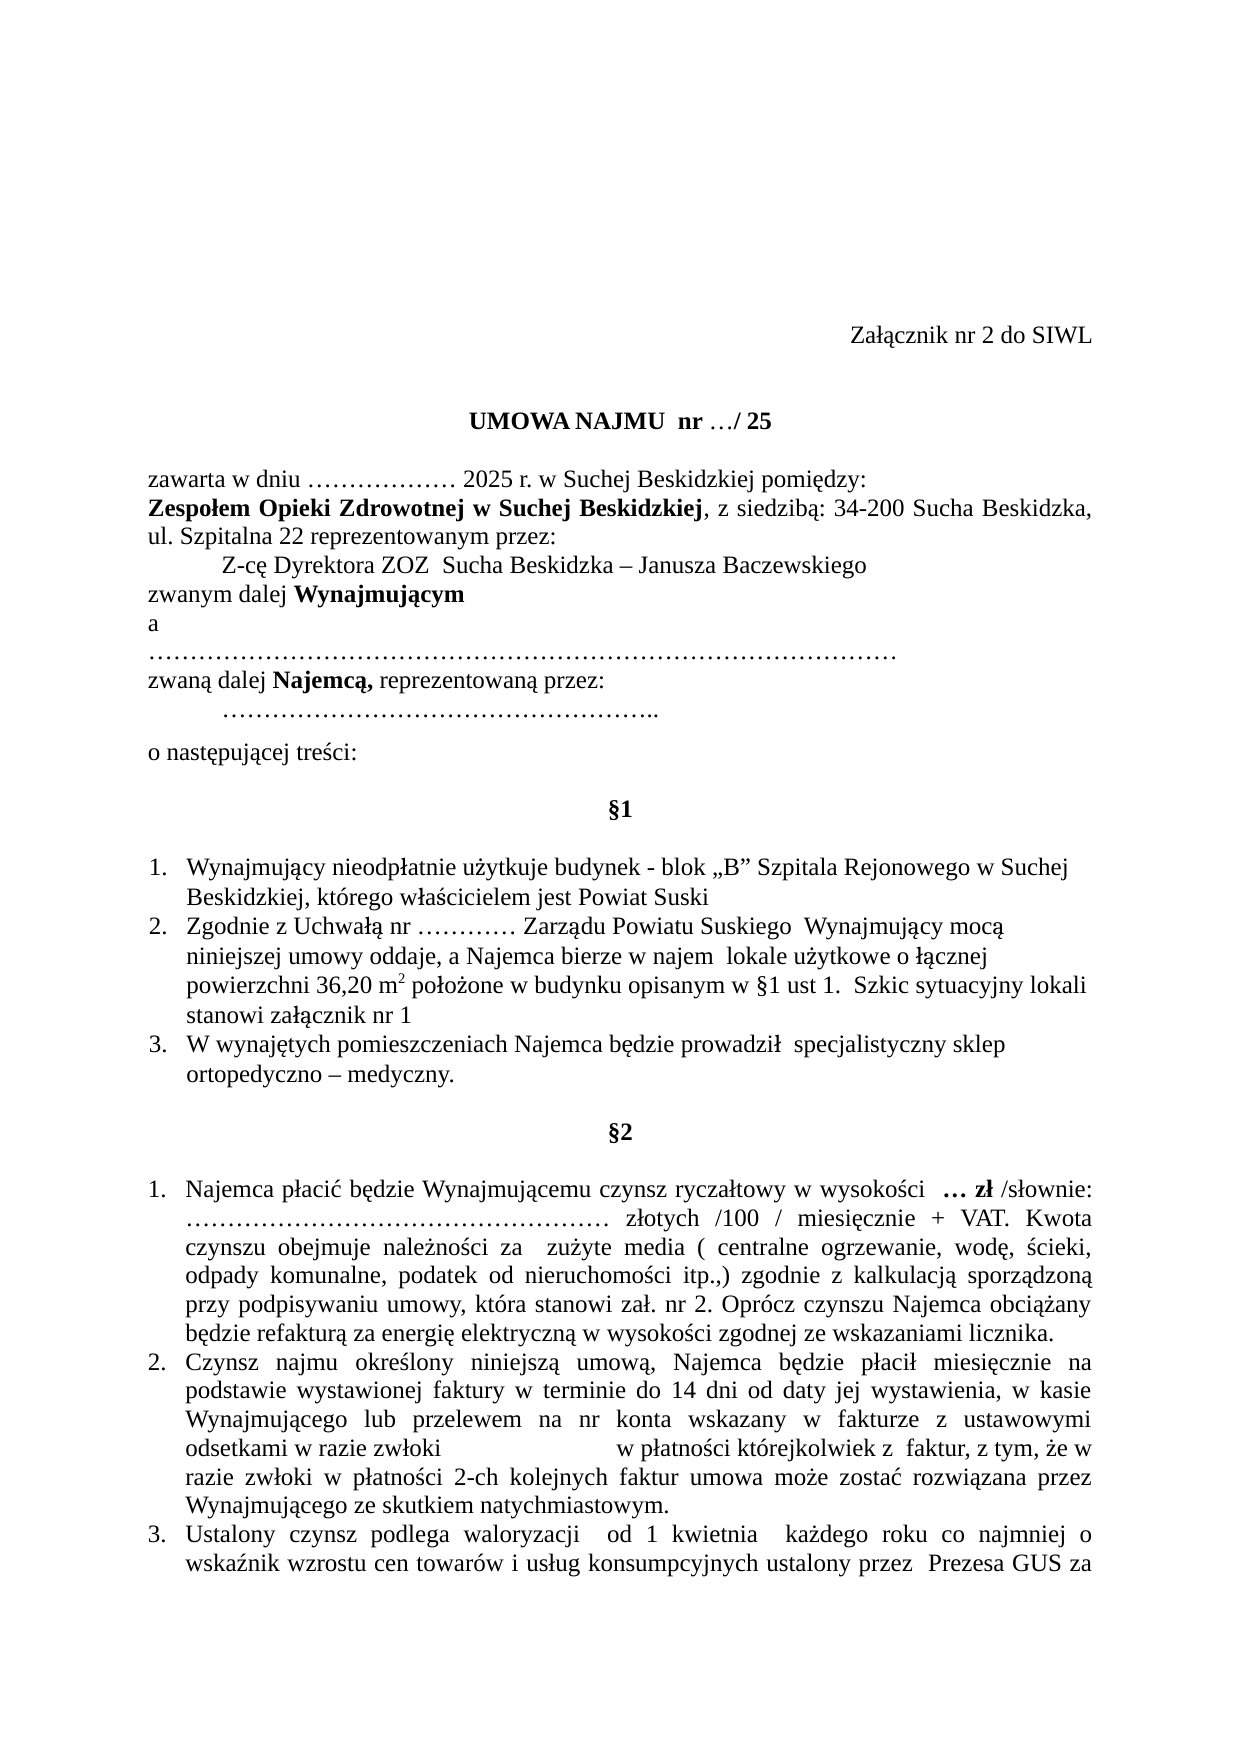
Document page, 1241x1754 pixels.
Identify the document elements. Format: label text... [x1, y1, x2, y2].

list Czynsz najmu określony niniejszą umową, Najemca będzie płacił miesięcznie na podstawie wystawionej faktury w terminie do 14 dni od daty jej wystawienia, w kasie Wynajmującego lub przelewem na nr konta wskazany w fakturze z ustawowymi odsetkami w razie zwłoki w płatności którejkolwiek z faktur, z tym, że w razie zwłoki w płatności 2-ch kolejnych faktur umowa może zostać rozwiązana przez Wynajmującego ze skutkiem natychmiastowym. [148, 1347, 1093, 1519]
text §2 [148, 1117, 1093, 1145]
text §1 [148, 794, 1093, 823]
list W wynajętych pomieszczeniach Najemca będzie prowadził specjalistyczny sklep ortopedyczno – medyczny. [149, 1029, 1093, 1088]
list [148, 1519, 1093, 1577]
list Najemca płacić będzie Wynajmującemu czynsz ryczałtowy w wysokości … zł /słownie: …………………………………………… złotych /100 / miesięcznie + VAT. Kwota czynszu obejmuje należności za zużyte media ( centralne ogrzewanie, wodę, ścieki, odpady komunalne, podatek od nieruchomości itp.,) zgodnie z kalkulacją sporządzoną przy podpisywaniu umowy, która stanowi zał. nr 2. Oprócz czynszu Najemca obciążany będzie refakturą za energię elektryczną w wysokości zgodnej ze wskazaniami licznika. [148, 1174, 1093, 1347]
text Załącznik nr 2 do SIWL [148, 320, 1093, 349]
text Zespołem Opieki Zdrowotnej w Suchej Beskidzkiej, z siedzibą: 34-200 Sucha Beskidzka, ul. Szpitalna 22 reprezentowanym przez: [148, 493, 1093, 550]
text UMOWA NAJMU nr …/ 25 [148, 406, 1093, 435]
text zawarta w dniu ……………… 2025 r. w Suchej Beskidzkiej pomiędzy: [148, 464, 1093, 493]
text o następującej treści: [148, 737, 1093, 766]
text a [148, 608, 1093, 636]
list Zgodnie z Uchwałą nr ………… Zarządu Powiatu Suskiego Wynajmujący mocą niniejszej umowy oddaje, a Najemca bierze w najem lokale użytkowe o łącznej powierzchni 36,20 m2 położone w budynku opisanym w §1 ust 1. Szkic sytuacyjny lokali stanowi załącznik nr 1 [149, 911, 1093, 1029]
text Z-cę Dyrektora ZOZ Sucha Beskidzka – Janusza Baczewskiego [148, 550, 1093, 579]
list Wynajmujący nieodpłatnie użytkuje budynek - blok „B” Szpitala Rejonowego w Suchej Beskidzkiej, którego właścicielem jest Powiat Suski [149, 852, 1093, 911]
text zwanym dalej Wynajmującym [148, 579, 1093, 608]
text zwaną dalej Najemcą, reprezentowaną przez: [148, 665, 1093, 694]
text ……………………………………………………………………………… [148, 636, 1093, 665]
text …………………………………………….. [148, 694, 1093, 723]
